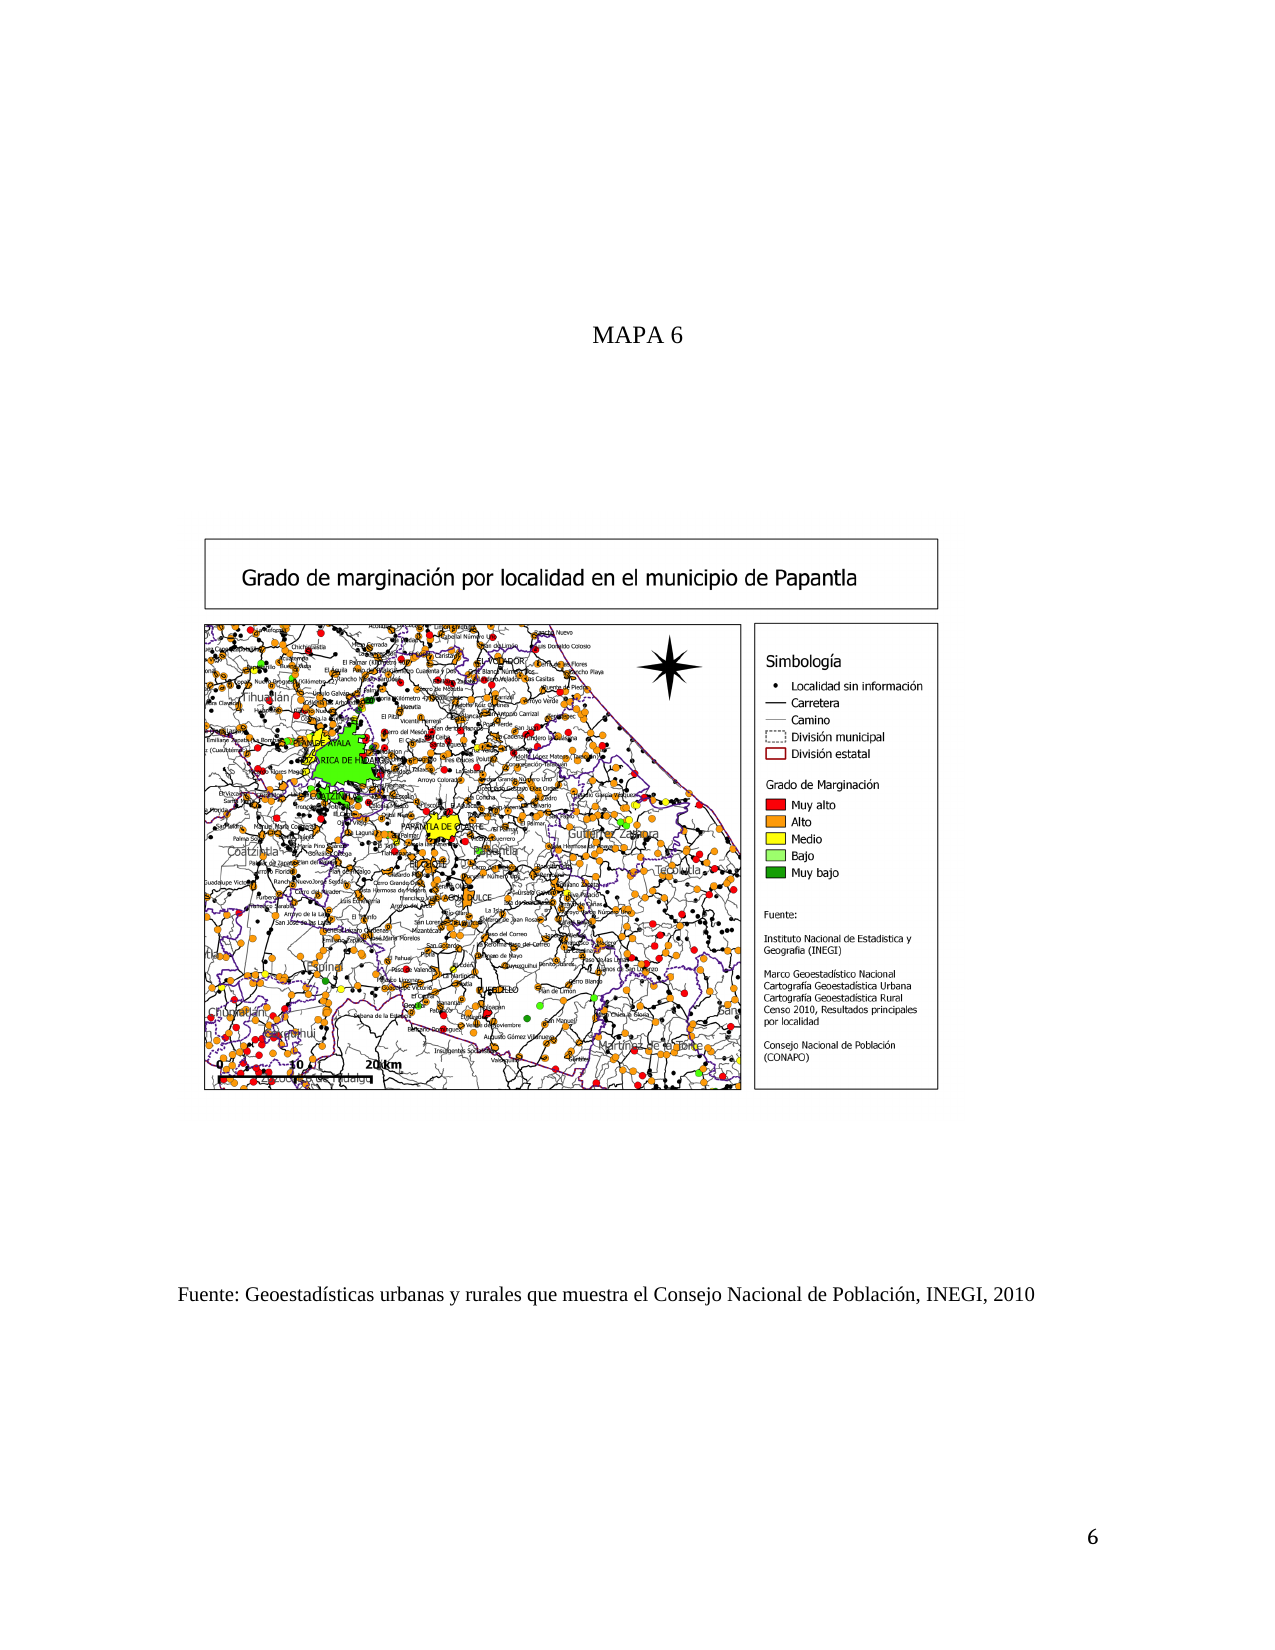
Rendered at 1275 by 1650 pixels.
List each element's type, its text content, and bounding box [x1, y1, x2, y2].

text Fuente: Geoestadísticas urbanas y rurales que muestra el Consejo Nacional de Población, INEGI, 2010 [177, 1282, 1098, 1306]
text MAPA 6 [177, 320, 1098, 349]
picture [177, 511, 965, 1121]
